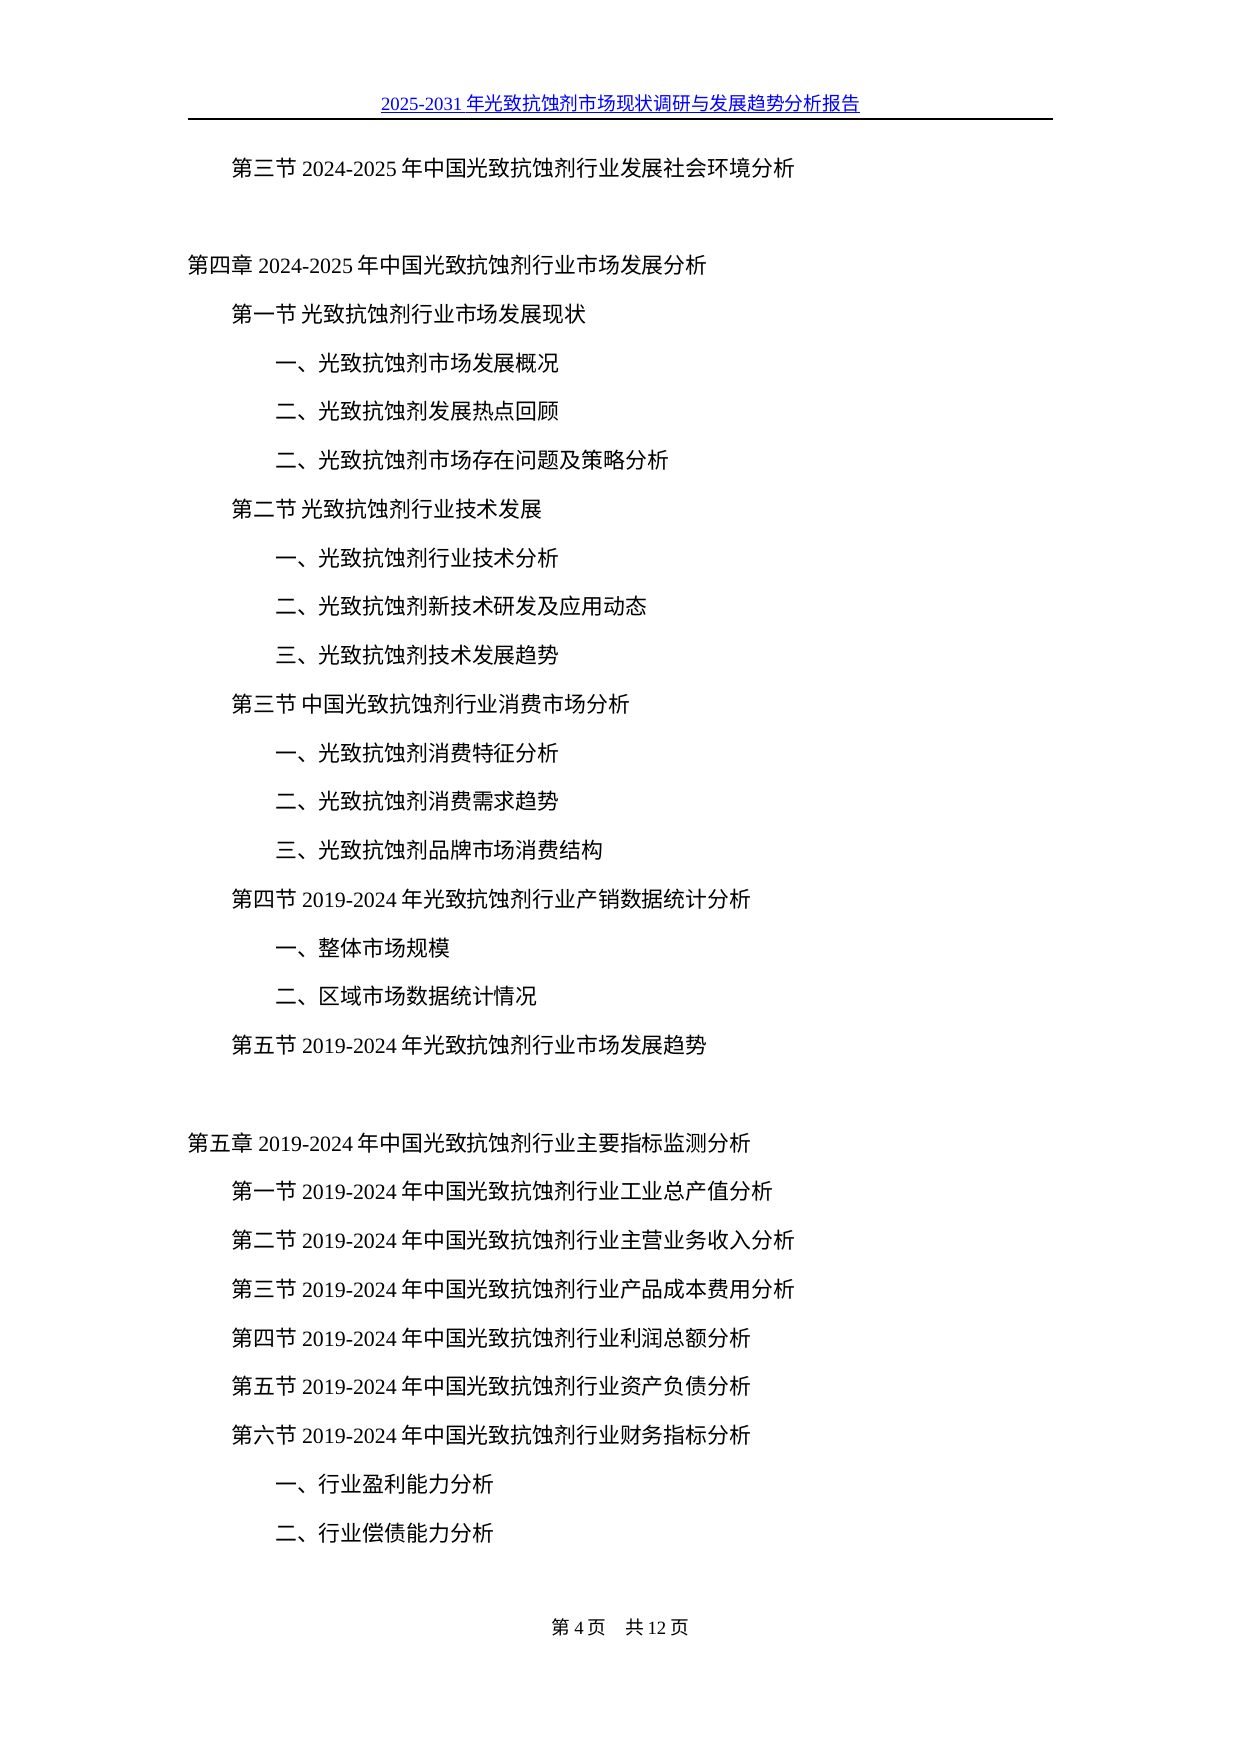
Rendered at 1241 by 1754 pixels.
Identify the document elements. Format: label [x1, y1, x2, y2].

text [187, 150, 1053, 1548]
